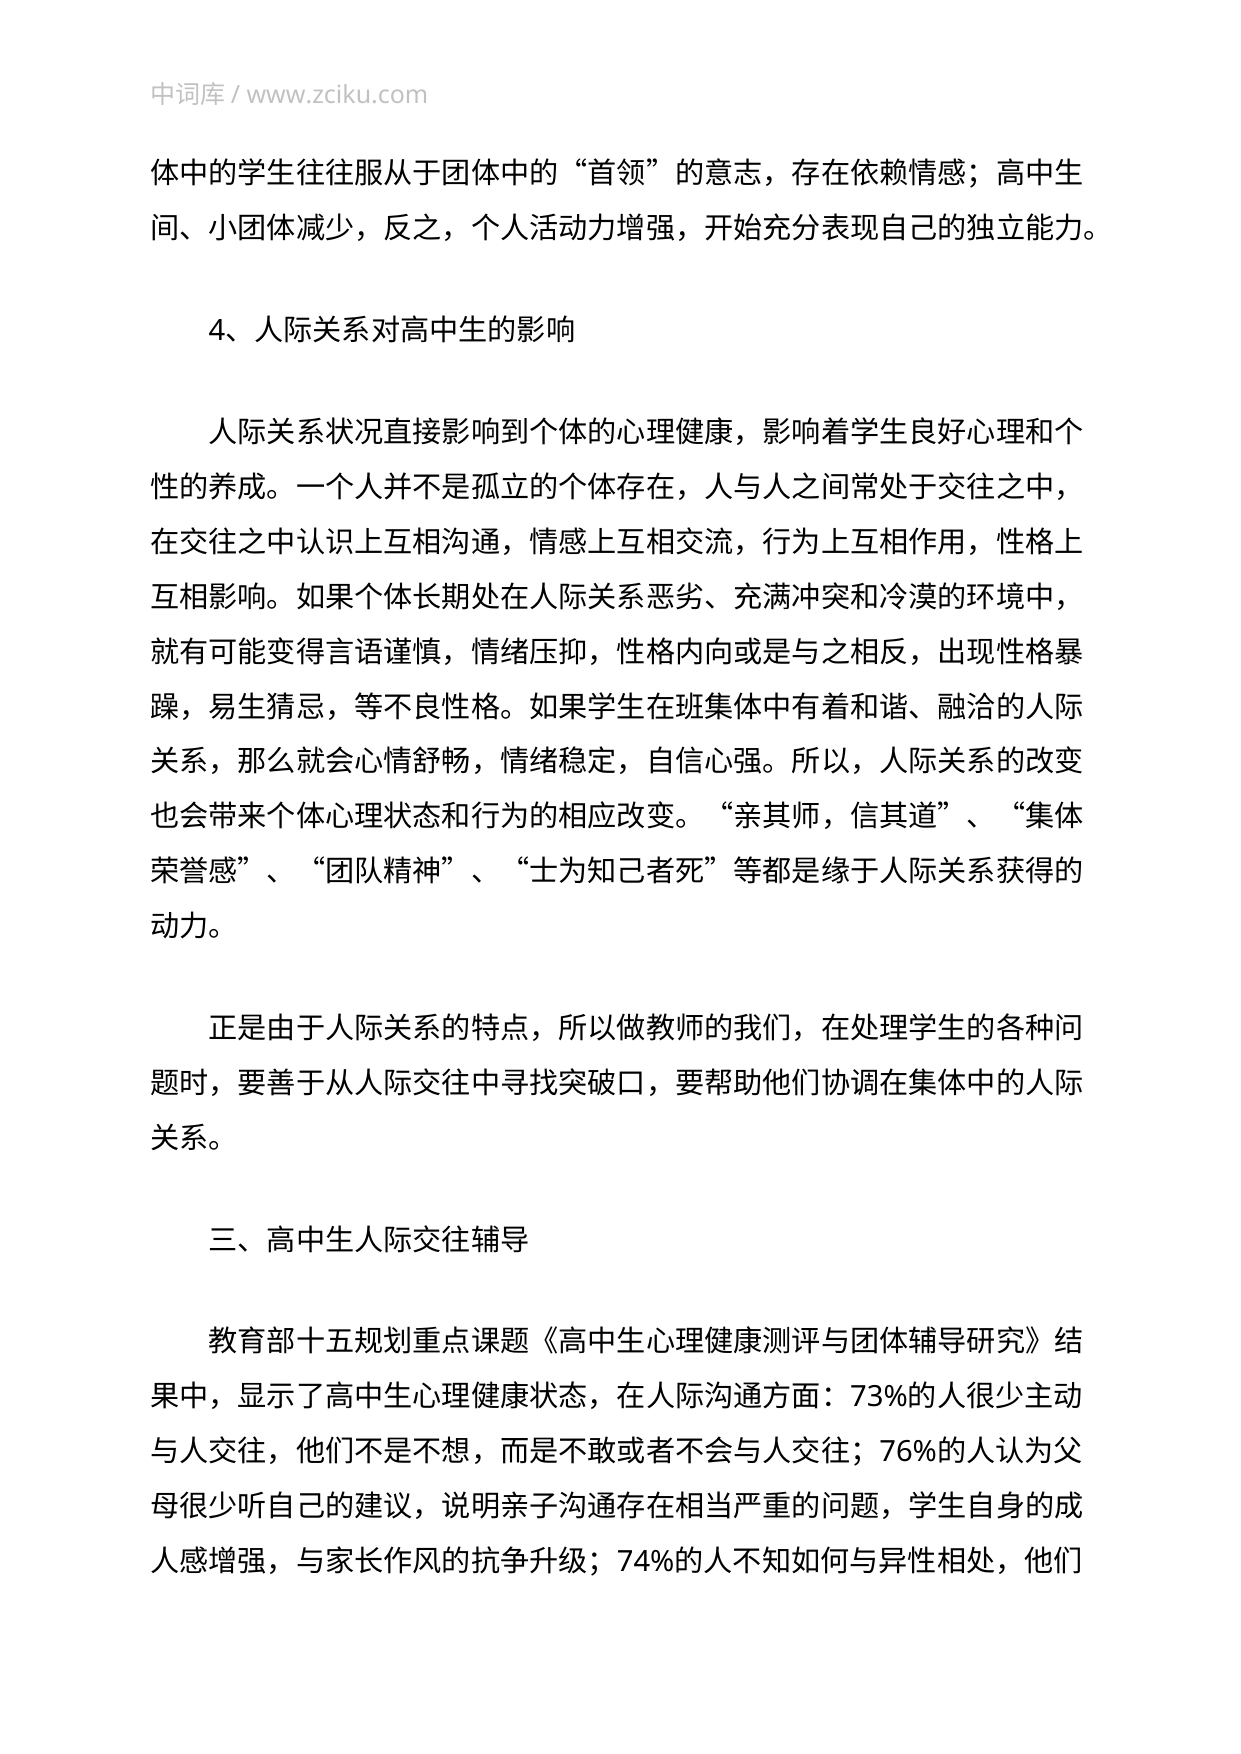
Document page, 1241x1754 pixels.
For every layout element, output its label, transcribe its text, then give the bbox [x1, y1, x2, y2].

text 人际关系状况直接影响到个体的心理健康，影响着学生良好心理和个性的养成。一个人并不是孤立的个体存在，人与人之间常处于交往之中，在交往之中认识上互相沟通，情感上互相交流，行为上互相作用，性格上互相影响。如果个体长期处在人际关系恶劣、充满冲突和冷漠的环境中，就有可能变得言语谨慎，情绪压抑，性格内向或是与之相反，出现性格暴躁，易生猜忌，等不良性格。如果学生在班集体中有着和谐、融洽的人际关系，那么就会心情舒畅，情绪稳定，自信心强。所以，人际关系的改变也会带来个体心理状态和行为的相应改变。“亲其师，信其道”、“集体荣誉感”、“团队精神”、“士为知己者死”等都是缘于人际关系获得的动力。 [150, 409, 1090, 945]
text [150, 150, 1090, 247]
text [150, 1318, 1090, 1580]
text 正是由于人际关系的特点，所以做教师的我们，在处理学生的各种问题时，要善于从人际交往中寻找突破口，要帮助他们协调在集体中的人际关系。 [150, 1004, 1090, 1157]
text 三、高中生人际交往辅导 [150, 1216, 1090, 1258]
text 4、人际关系对高中生的影响 [150, 307, 1090, 349]
